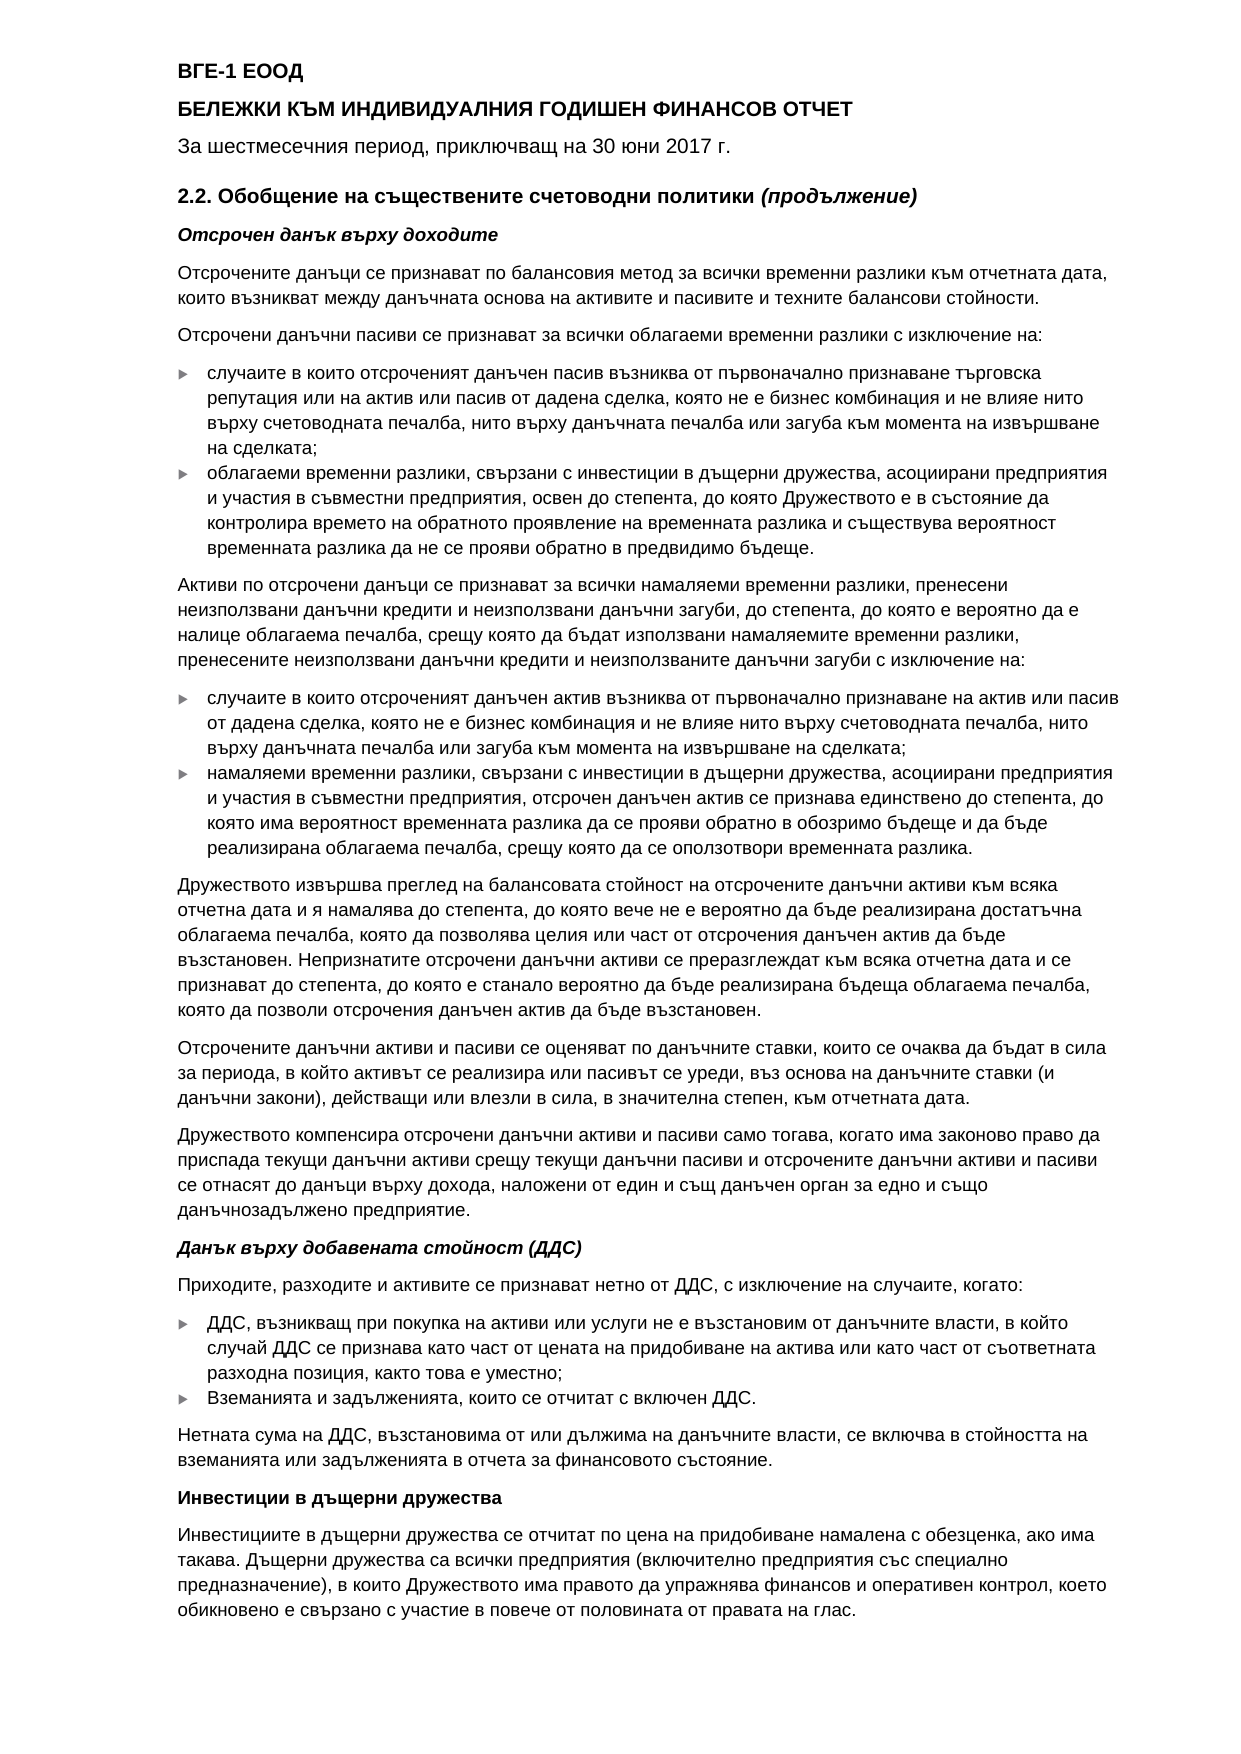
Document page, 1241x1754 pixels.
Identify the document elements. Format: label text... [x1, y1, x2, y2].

list 2.2. Обобщение на съществените счетоводни политики (продължение) [177, 183, 1122, 208]
text Дружеството компенсира отсрочени данъчни активи и пасиви само тогава, когато има законово право да приспада текущи данъчни активи срещу текущи данъчни пасиви и отсрочените данъчни активи и пасиви се отнасят до данъци върху дохода, наложени от един и същ данъчен орган за едно и също данъчнозадължено предприятие. [177, 1121, 1122, 1221]
text Отсрочени данъчни пасиви се признават за всички облагаеми временни разлики с изключение на: [177, 321, 1122, 346]
text Отсрочен данък върху доходите [177, 221, 1122, 246]
text Инвестициите в дъщерни дружества се отчитат по цена на придобиване намалена с обезценка, ако има такава. Дъщерни дружества са всички предприятия (включително предприятия със специално предназначение), в които Дружеството има правото да упражнява финансов и оперативен контрол, което обикновено е свързано с участие в повече от половината от правата на глас. [177, 1521, 1122, 1621]
subtitle Данък върху добавената стойност (ДДС) [177, 1233, 1122, 1258]
text Отсрочените данъчни активи и пасиви се оценяват по данъчните ставки, които се очаква да бъдат в сила за периода, в който активът се реализира или пасивът се уреди, въз основа на данъчните ставки (и данъчни закони), действащи или влезли в сила, в значителна степен, към отчетната дата. [177, 1033, 1122, 1108]
text Инвестиции в дъщерни дружества [177, 1483, 1122, 1508]
text Вземанията и задълженията, които се отчитат с включен ДДС. [177, 1383, 1122, 1408]
text Приходите, разходите и активите се признават нетно от ДДС, с изключение на случаите, когато: [177, 1271, 1122, 1296]
text ДДС, възникващ при покупка на активи или услуги не е възстановим от данъчните власти, в който случай ДДС се признава като част от цената на придобиване на актива или като част от съответната разходна позиция, както това е уместно; [177, 1308, 1122, 1383]
text облагаеми временни разлики, свързани с инвестиции в дъщерни дружества, асоциирани предприятия и участия в съвместни предприятия, освен до степента, до която Дружеството е в състояние да контролира времето на обратното проявление на временната разлика и съществува вероятност временната разлика да не се прояви обратно в предвидимо бъдеще. [177, 458, 1122, 558]
text Дружеството извършва преглед на балансовата стойност на отсрочените данъчни активи към всяка отчетна дата и я намалява до степента, до която вече не е вероятно да бъде реализирана достатъчна облагаема печалба, която да позволява целия или част от отсрочения данъчен актив да бъде възстановен. Непризнатите отсрочени данъчни активи се преразглеждат към всяка отчетна дата и се признават до степента, до която е станало вероятно да бъде реализирана бъдеща облагаема печалба, която да позволи отсрочения данъчен актив да бъде възстановен. [177, 871, 1122, 1021]
text намаляеми временни разлики, свързани с инвестиции в дъщерни дружества, асоциирани предприятия и участия в съвместни предприятия, отсрочен данъчен актив се признава единствено до степента, до която има вероятност временната разлика да се прояви обратно в обозримо бъдеще и да бъде реализирана облагаема печалба, срещу която да се оползотвори временната разлика. [177, 758, 1122, 858]
text Нетната сума на ДДС, възстановима от или дължима на данъчните власти, се включва в стойността на вземанията или задълженията в отчета за финансовото състояние. [177, 1421, 1122, 1471]
text Активи по отсрочени данъци се признават за всички намаляеми временни разлики, пренесени неизползвани данъчни кредити и неизползвани данъчни загуби, до степента, до която е вероятно да е налице облагаема печалба, срещу която да бъдат използвани намаляемите временни разлики, пренесените неизползвани данъчни кредити и неизползваните данъчни загуби с изключение на: [177, 571, 1122, 671]
text случаите в които отсроченият данъчен актив възниква от първоначално признаване на актив или пасив от дадена сделка, която не е бизнес комбинация и не влияе нито върху счетоводната печалба, нито върху данъчната печалба или загуба към момента на извършване на сделката; [177, 683, 1122, 758]
text случаите в които отсроченият данъчен пасив възниква от първоначално признаване търговска репутация или на актив или пасив от дадена сделка, която не е бизнес комбинация и не влияе нито върху счетоводната печалба, нито върху данъчната печалба или загуба към момента на извършване на сделката; [177, 358, 1122, 458]
text Отсрочените данъци се признават по балансовия метод за всички временни разлики към отчетната дата, които възникват между данъчната основа на активите и пасивите и техните балансови стойности. [177, 258, 1122, 308]
